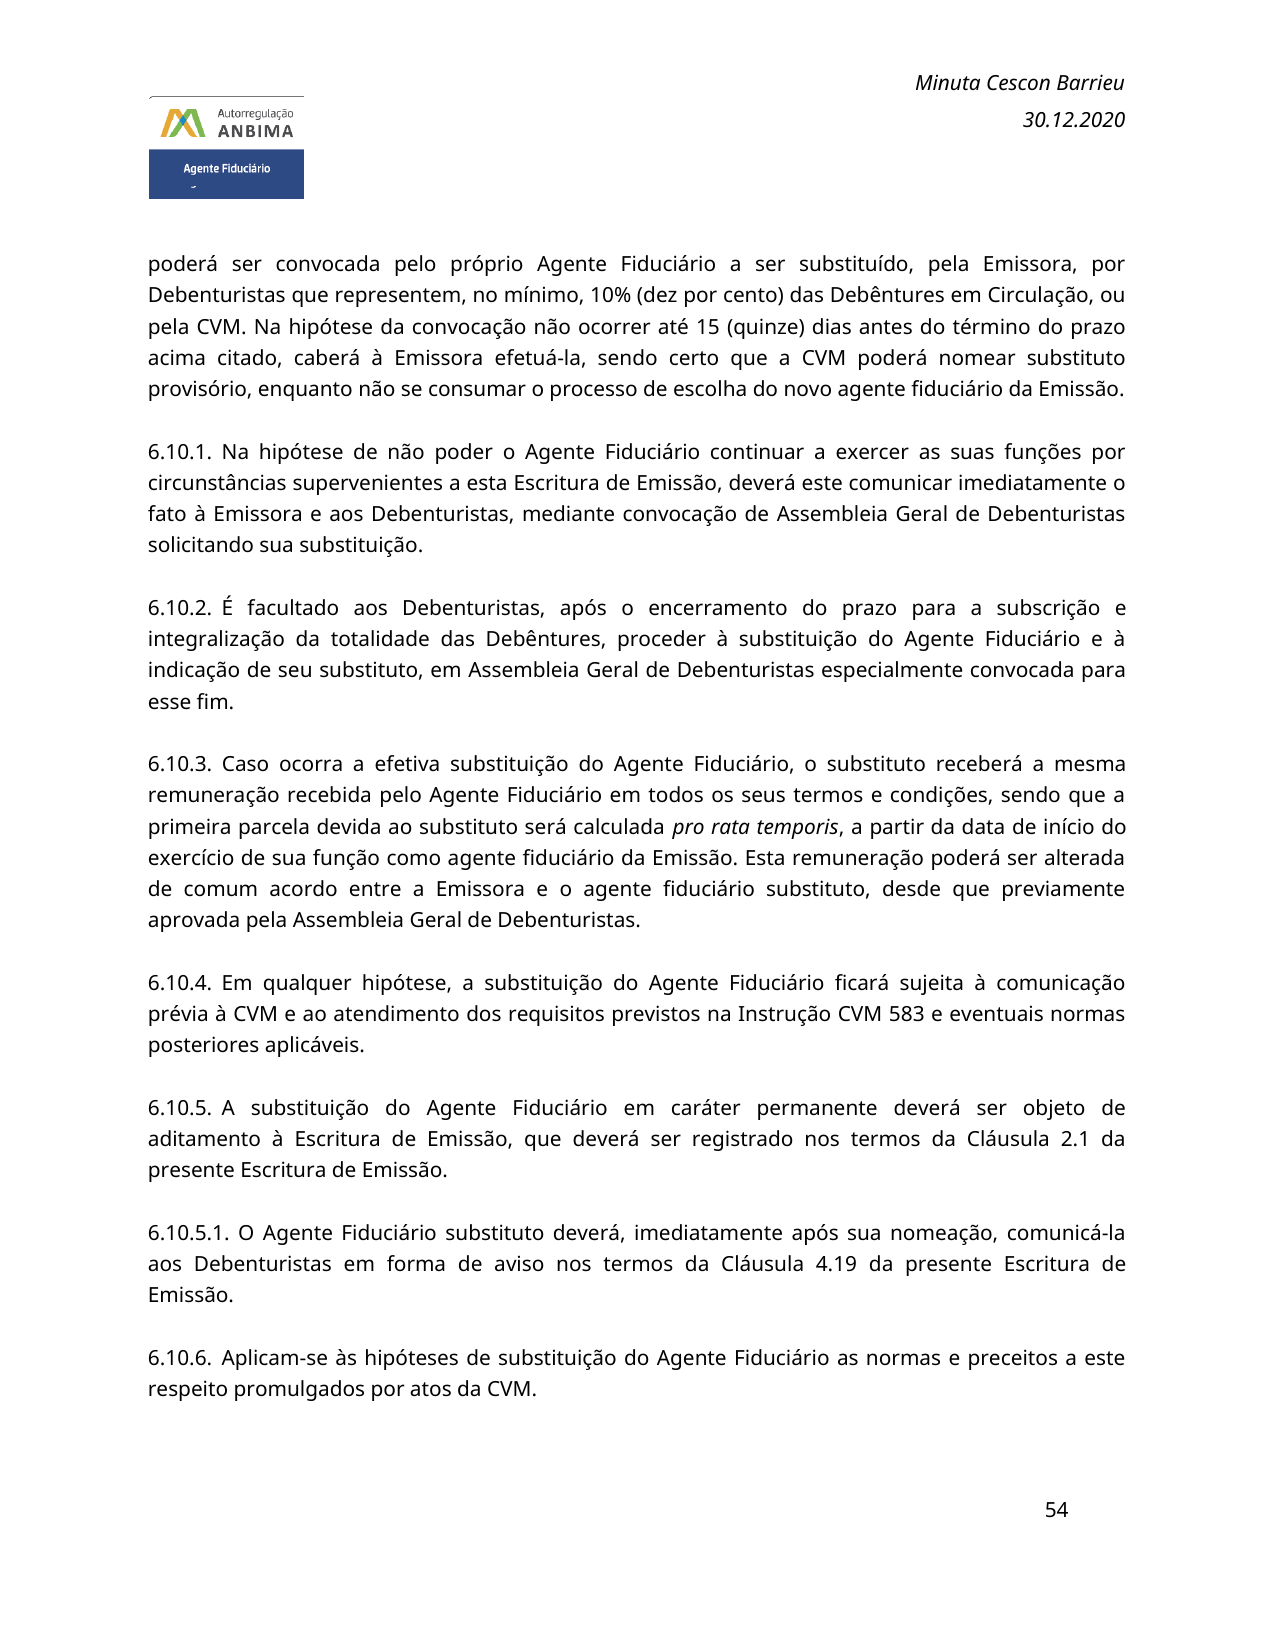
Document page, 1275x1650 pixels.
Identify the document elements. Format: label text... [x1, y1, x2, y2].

text 6.10.6. Aplicam-se às hipóteses de substituição do Agente Fiduciário as normas e preceitos a este respeito promulgados por atos da CVM. [148, 1340, 1127, 1403]
text 6.10.2. É facultado aos Debenturistas, após o encerramento do prazo para a subscrição e integralização da totalidade das Debêntures, proceder à substituição do Agente Fiduciário e à indicação de seu substituto, em Assembleia Geral de Debenturistas especialmente convocada para esse fim. [148, 590, 1127, 715]
text 6.10.5. A substituição do Agente Fiduciário em caráter permanente deverá ser objeto de aditamento à Escritura de Emissão, que deverá ser registrado nos termos da Cláusula 2.1 da presente Escritura de Emissão. [148, 1090, 1127, 1184]
picture [147, 96, 304, 198]
text 6.10.1. Na hipótese de não poder o Agente Fiduciário continuar a exercer as suas funções por circunstâncias supervenientes a esta Escritura de Emissão, deverá este comunicar imediatamente o fato à Emissora e aos Debenturistas, mediante convocação de Assembleia Geral de Debenturistas solicitando sua substituição. [148, 434, 1127, 559]
text 6.10.4. Em qualquer hipótese, a substituição do Agente Fiduciário ficará sujeita à comunicação prévia à CVM e ao atendimento dos requisitos previstos na Instrução CVM 583 e eventuais normas posteriores aplicáveis. [148, 965, 1127, 1059]
text 6.10.3. Caso ocorra a efetiva substituição do Agente Fiduciário, o substituto receberá a mesma remuneração recebida pelo Agente Fiduciário em todos os seus termos e condições, sendo que a primeira parcela devida ao substituto será calculada pro rata temporis, a partir da data de início do exercício de sua função como agente fiduciário da Emissão. Esta remuneração poderá ser alterada de comum acordo entre a Emissora e o agente fiduciário substituto, desde que previamente aprovada pela Assembleia Geral de Debenturistas. [148, 747, 1127, 934]
text 6.10.5.1. O Agente Fiduciário substituto deverá, imediatamente após sua nomeação, comunicá-la aos Debenturistas em forma de aviso nos termos da Cláusula 4.19 da presente Escritura de Emissão. [148, 1215, 1127, 1309]
